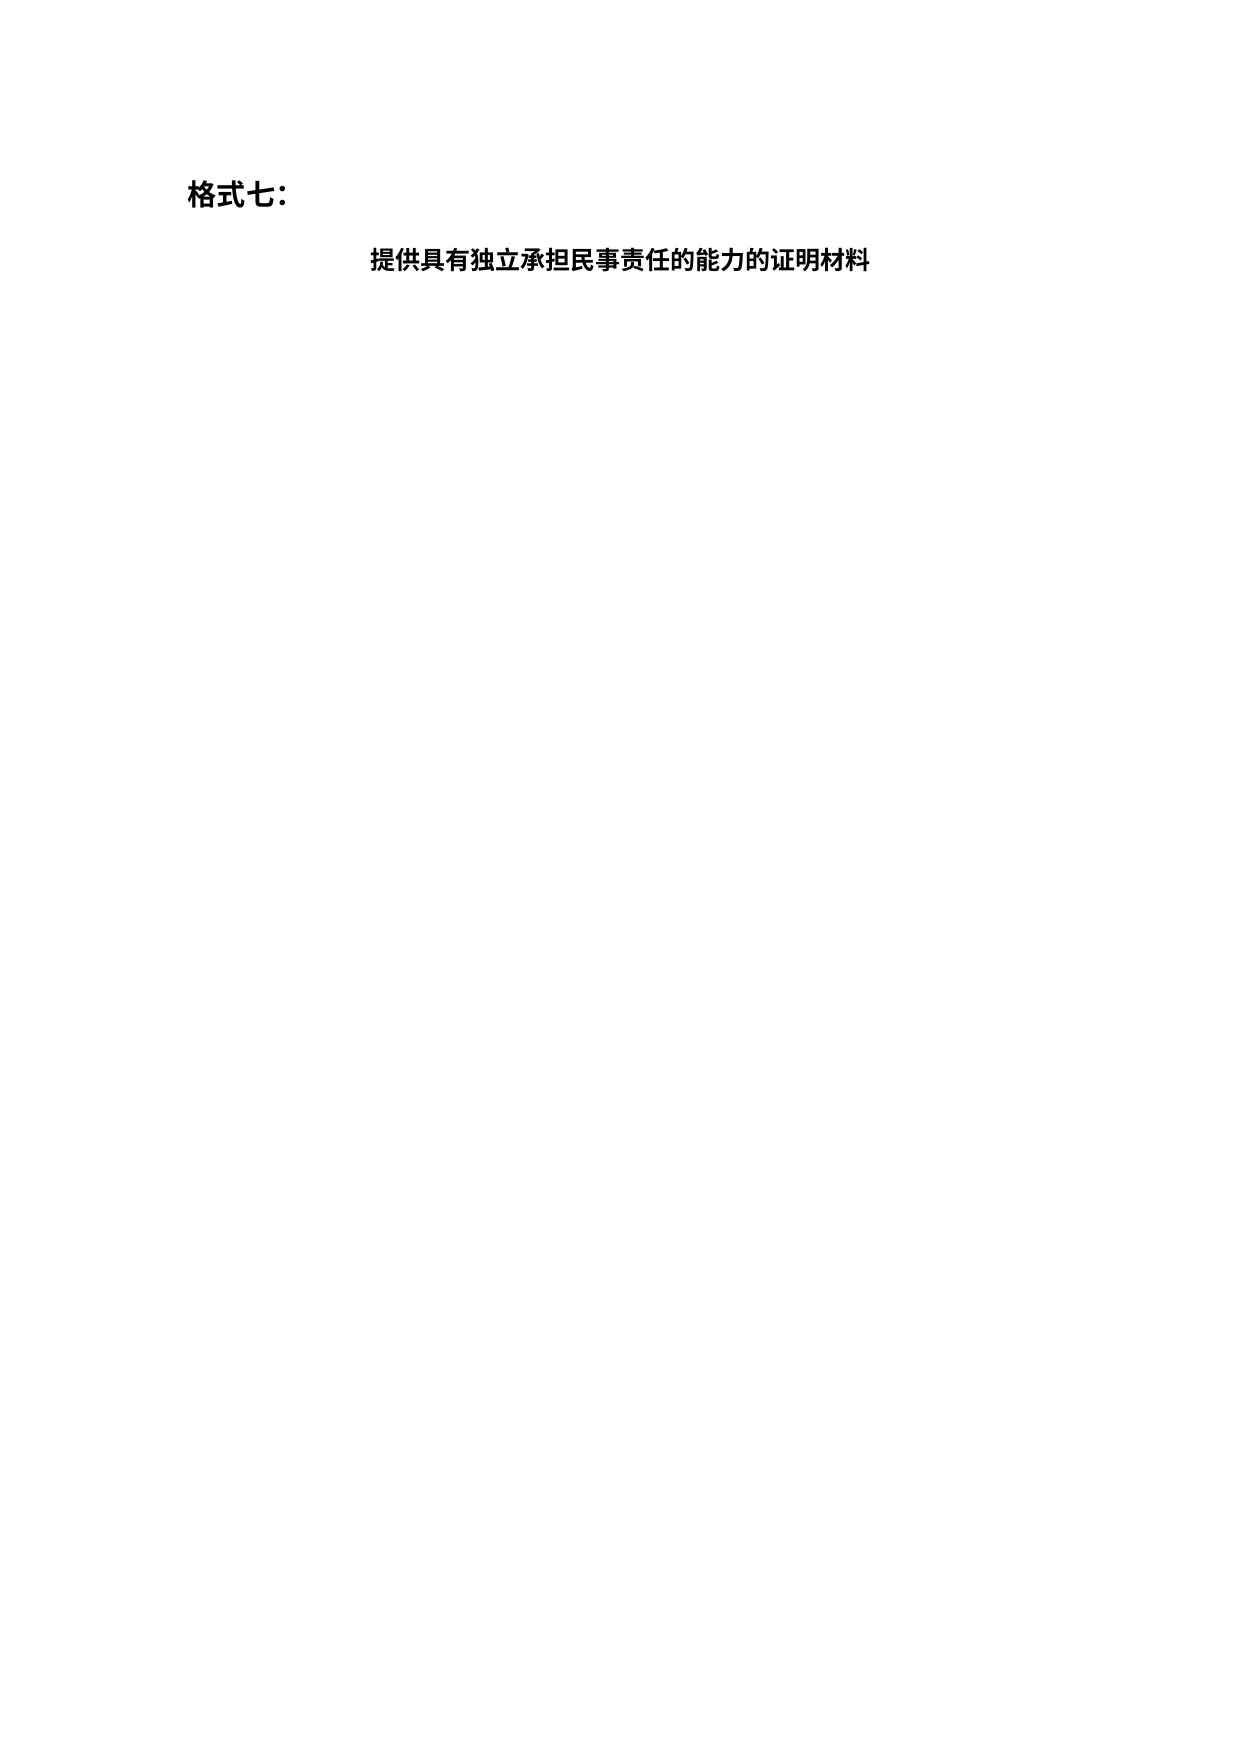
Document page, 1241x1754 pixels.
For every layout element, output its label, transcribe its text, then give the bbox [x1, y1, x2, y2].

text 格式七： [187, 162, 1053, 227]
text 提供具有独立承担民事责任的能力的证明材料 [187, 227, 1053, 292]
